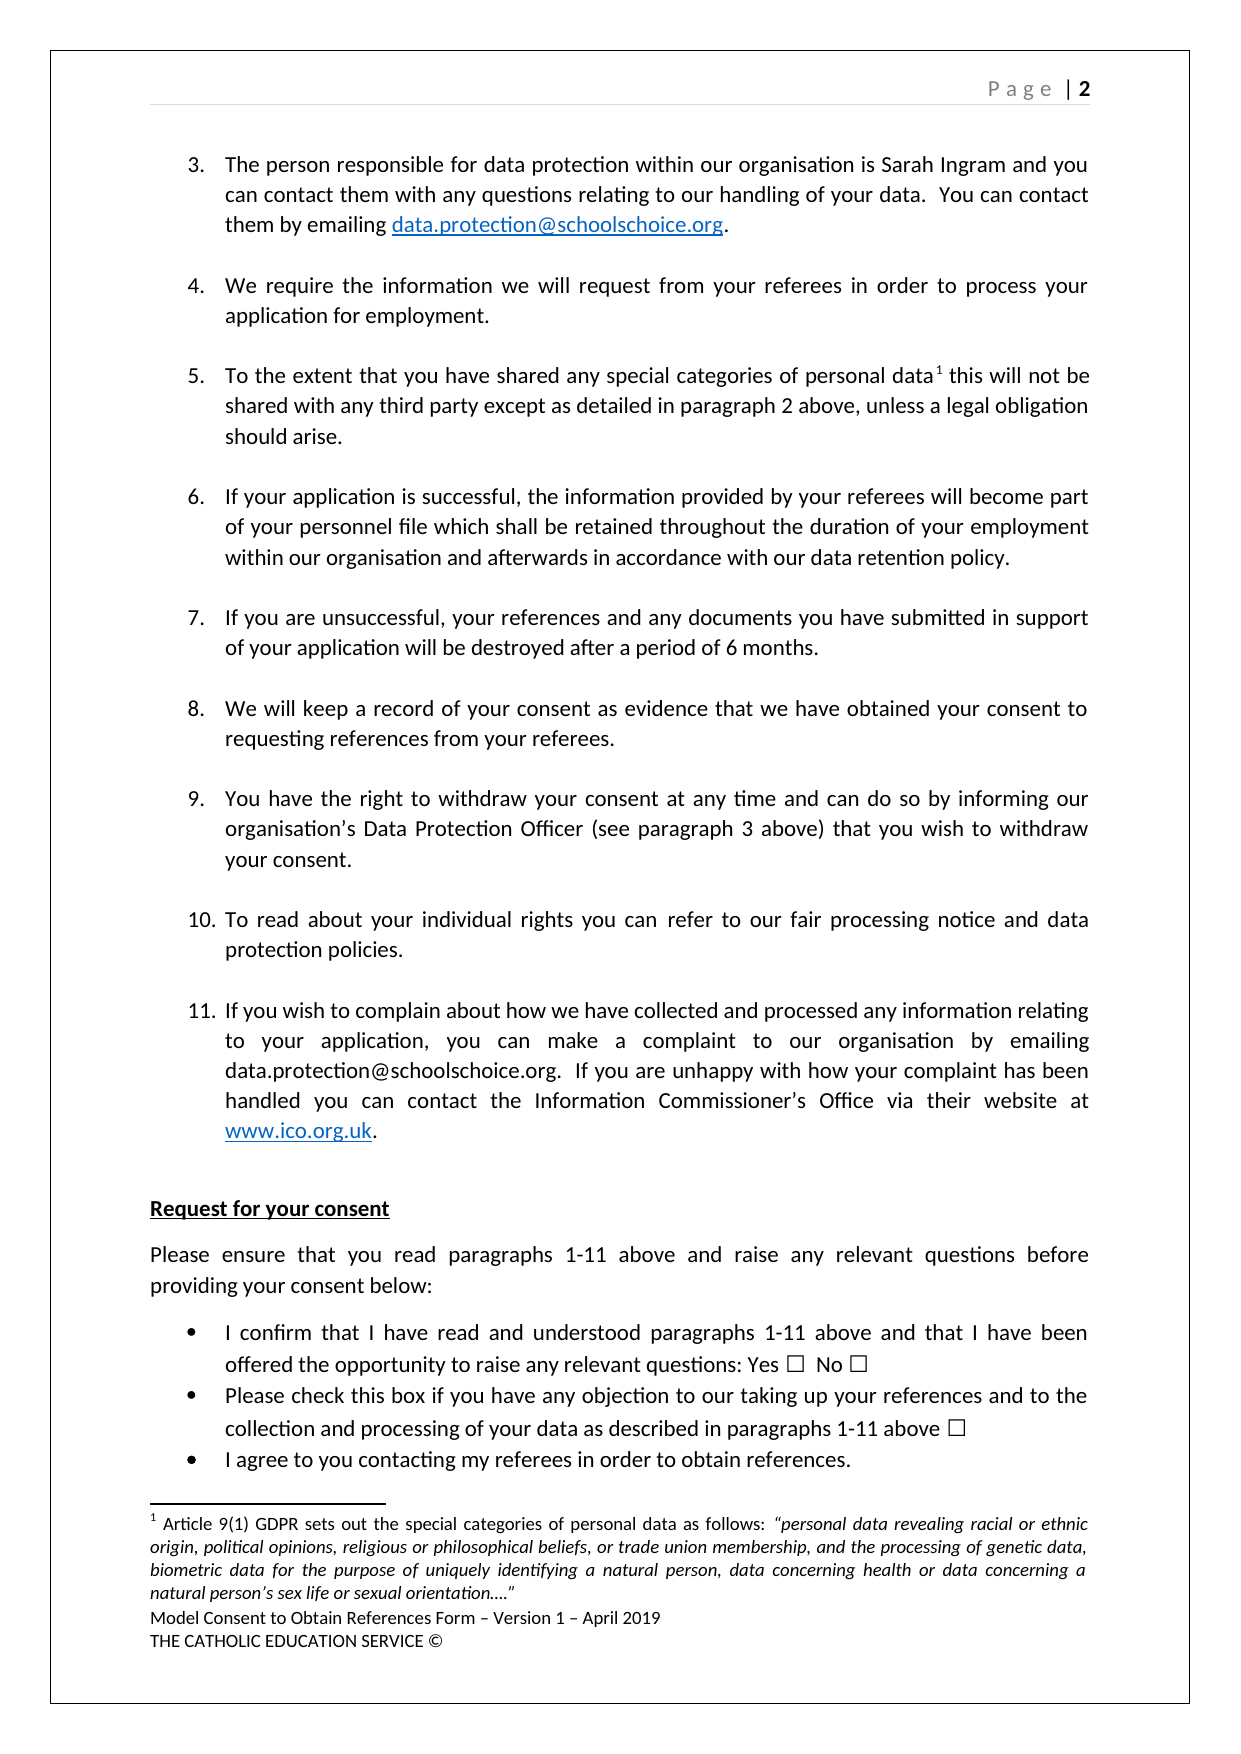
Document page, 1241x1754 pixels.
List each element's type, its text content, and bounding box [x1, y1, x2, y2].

list I agree to you contacting my referees in order to obtain references. [187, 1446, 1090, 1474]
list If your application is successful, the information provided by your referees will become part of your personnel file which shall be retained throughout the duration of your employment within our organisation and afterwards in accordance with our data retention policy. [187, 482, 1090, 571]
list We will keep a record of your consent as evidence that we have obtained your consent to requesting references from your referees. [187, 694, 1090, 752]
list You have the right to withdraw your consent at any time and can do so by informing our organisation’s Data Protection Officer (see paragraph 3 above) that you wish to withdraw your consent. [187, 784, 1090, 873]
list If you wish to complain about how we have collected and processed any information relating to your application, you can make a complaint to our organisation by emailing data.protection@schoolschoice.org. If you are unhappy with how your complaint has been handled you can contact the Information Commissioner’s Office via their website at www.ico.org.uk. [187, 996, 1090, 1145]
list To the extent that you have shared any special categories of personal data this will not be shared with any third party except as detailed in paragraph 2 above, unless a legal obligation should arise. [187, 361, 1090, 450]
list We require the information we will request from your referees in order to process your application for employment. [187, 271, 1090, 329]
list The person responsible for data protection within our organisation is Sarah Ingram and you can contact them with any questions relating to our handling of your data. You can contact them by emailing data.protection@schoolschoice.org. [187, 150, 1090, 238]
list Please check this box if you have any objection to our taking up your references and to the collection and processing of your data as described in paragraphs 1-11 above [187, 1382, 1090, 1443]
list To read about your individual rights you can refer to our fair processing notice and data protection policies. [187, 905, 1090, 963]
list I confirm that I have read and understood paragraphs 1-11 above and that I have been offered the opportunity to raise any relevant questions: Yes No [187, 1318, 1090, 1379]
list If you are unsuccessful, your references and any documents you have submitted in support of your application will be destroyed after a period of 6 months. [187, 603, 1090, 661]
text Please ensure that you read paragraphs 1-11 above and raise any relevant questions before providing your consent below: [150, 1241, 1090, 1299]
text Request for your consent [150, 1194, 1090, 1222]
